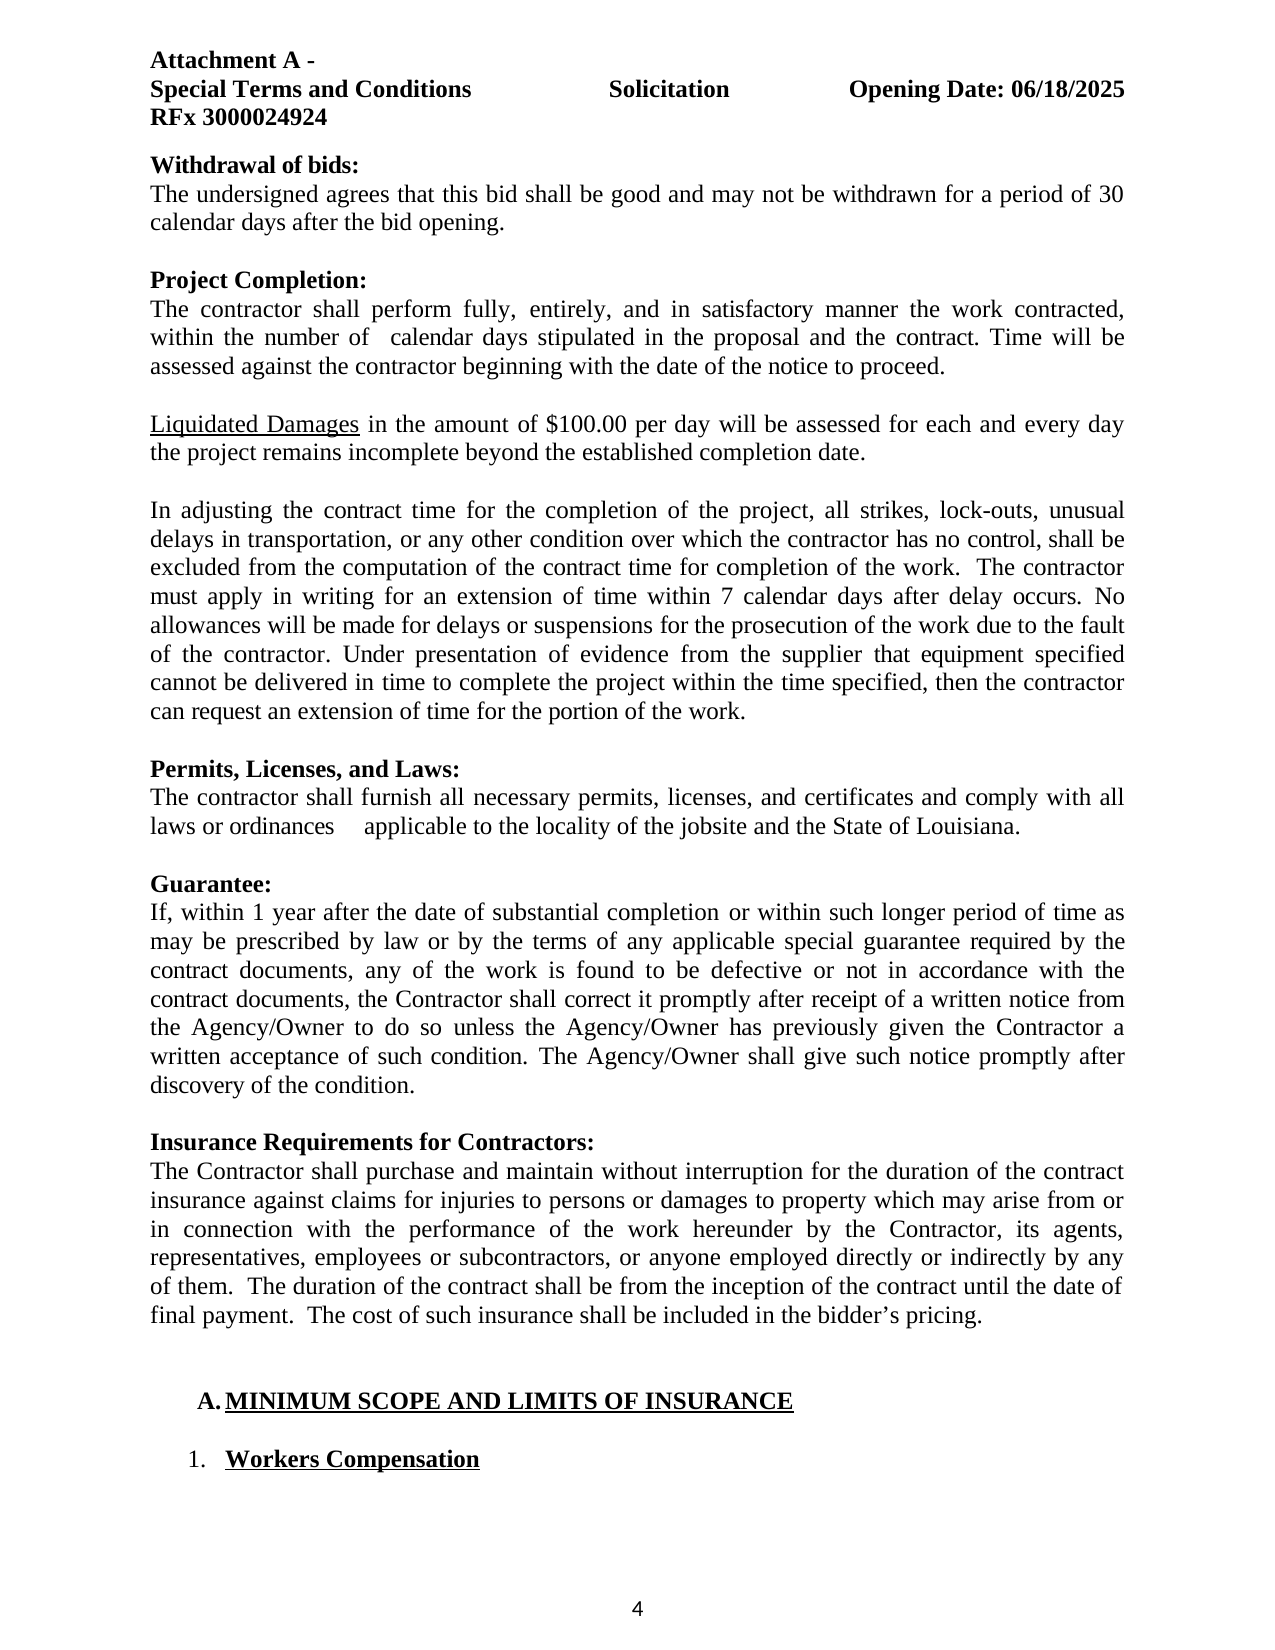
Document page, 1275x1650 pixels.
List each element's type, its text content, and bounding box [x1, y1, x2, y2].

text If, within 1 year after the date of substantial completion or within such longer period of time as may be prescribed by law or by the terms of any applicable special guarantee required by the contract documents, any of the work is found to be defective or not in accordance with the contract documents, the Contractor shall correct it promptly after receipt of a written notice from the Agency/Owner to do so unless the Agency/Owner has previously given the Contractor a written acceptance of such condition. The Agency/Owner shall give such notice promptly after discovery of the condition. [150, 897, 1125, 1099]
text The contractor shall furnish all necessary permits, licenses, and certificates and comply with all laws or ordinances applicable to the locality of the jobsite and the State of Louisiana. [150, 782, 1125, 840]
text Insurance Requirements for Contractors: [150, 1127, 1125, 1156]
text In adjusting the contract time for the completion of the project, all strikes, lock-outs, unusual delays in transportation, or any other condition over which the contractor has no control, shall be excluded from the computation of the contract time for completion of the work. The contractor must apply in writing for an extension of time within 7 calendar days after delay occurs. No allowances will be made for delays or suspensions for the prosecution of the work due to the fault of the contractor. Under presentation of evidence from the supplier that equipment specified cannot be delivered in time to complete the project within the time specified, then the contractor can request an extension of time for the portion of the work. [150, 495, 1125, 725]
text Withdrawal of bids: [150, 150, 1125, 179]
list Workers Compensation [187, 1444, 1125, 1472]
text The undersigned agrees that this bid shall be good and may not be withdrawn for a period of 30 calendar days after the bid opening. [150, 179, 1125, 236]
text The Contractor shall purchase and maintain without interruption for the duration of the contract insurance against claims for injuries to persons or damages to property which may arise from or in connection with the performance of the work hereunder by the Contractor, its agents, representatives, employees or subcontractors, or anyone employed directly or indirectly by any of them. The duration of the contract shall be from the inception of the contract until the date of final payment. The cost of such insurance shall be included in the bidder’s pricing. [150, 1156, 1125, 1329]
text Permits, Licenses, and Laws: [150, 754, 1125, 782]
text Project Completion: [150, 265, 1125, 294]
text The contractor shall perform fully, entirely, and in satisfactory manner the work contracted, within the number of calendar days stipulated in the proposal and the contract. Time will be assessed against the contractor beginning with the date of the notice to proceed. [150, 294, 1125, 380]
text Liquidated Damages in the amount of $100.00 per day will be assessed for each and every day the project remains incomplete beyond the established completion date. [150, 409, 1125, 466]
text Guarantee: [150, 869, 1125, 897]
list MINIMUM SCOPE AND LIMITS OF INSURANCE [197, 1386, 1125, 1415]
